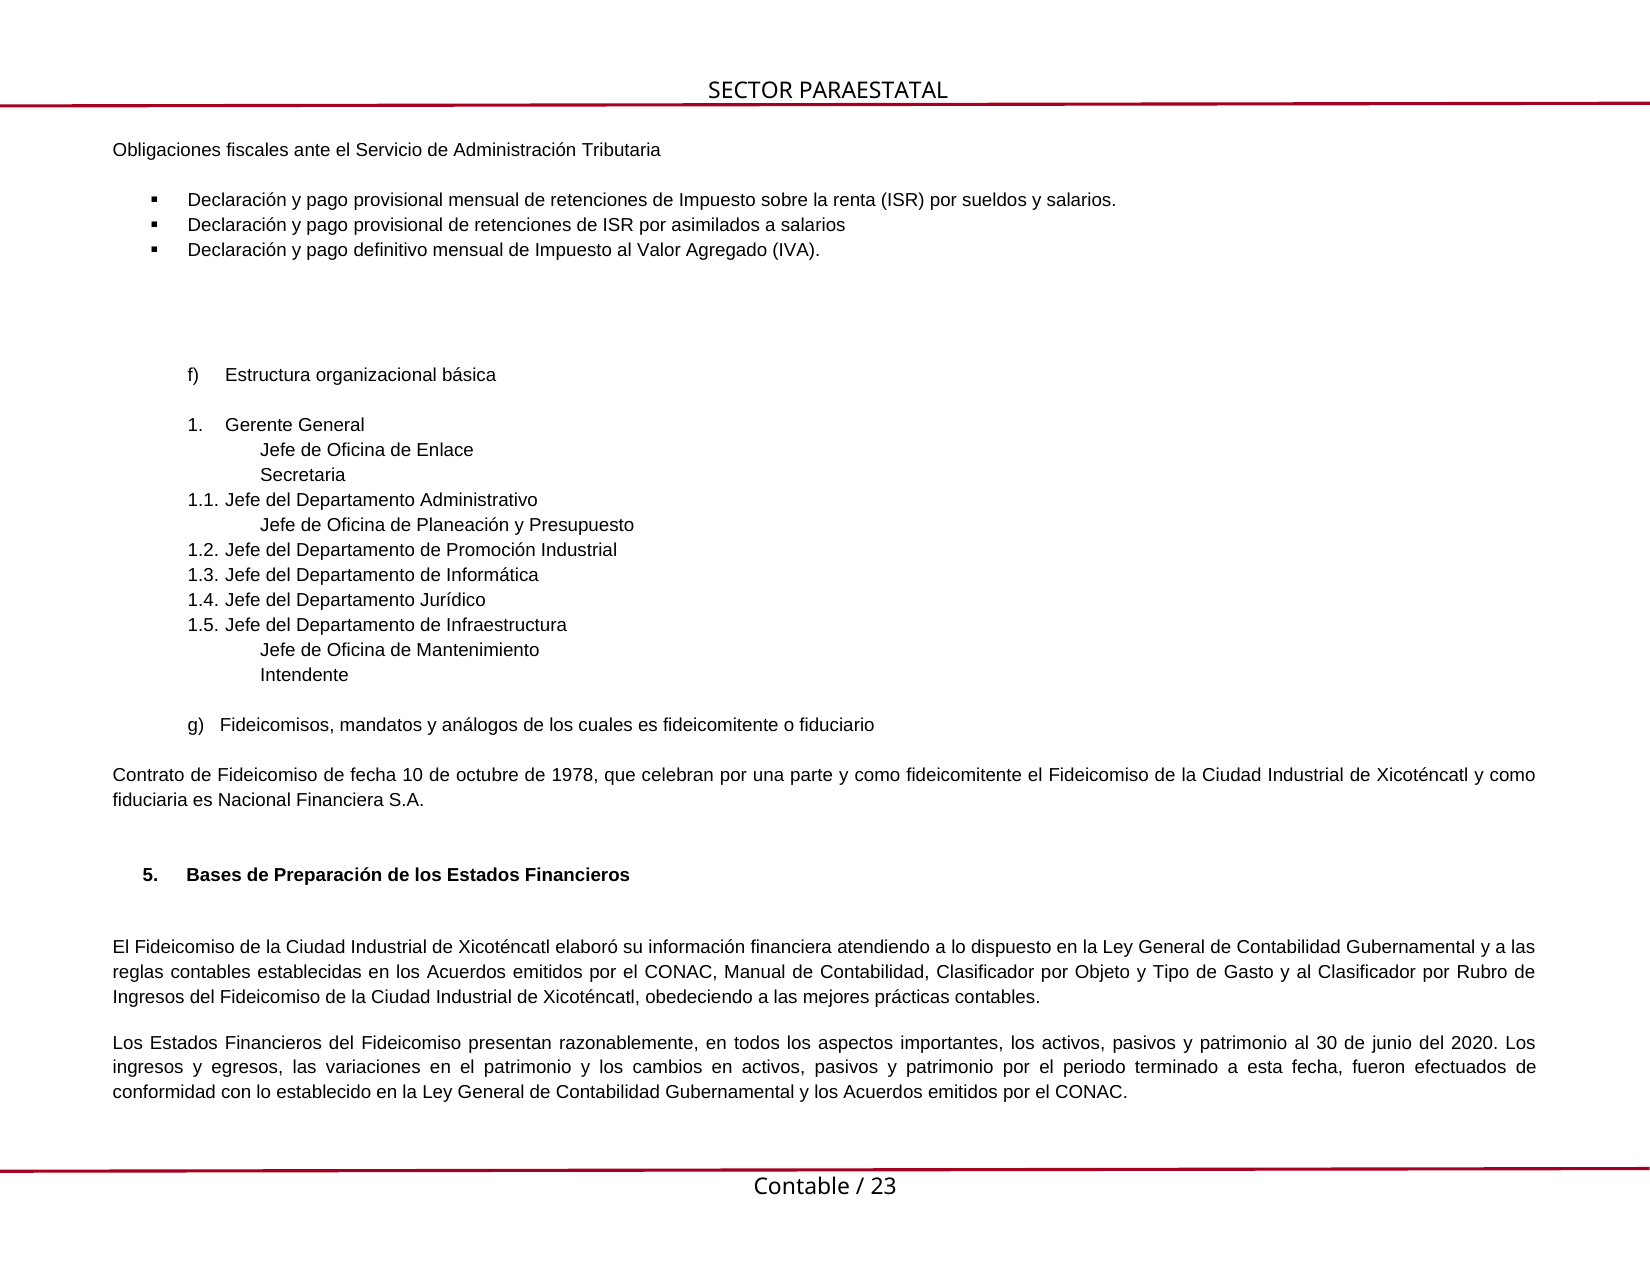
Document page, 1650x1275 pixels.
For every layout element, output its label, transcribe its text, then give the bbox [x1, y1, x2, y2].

list Gerente General [187, 411, 1537, 436]
list Jefe del Departamento de Promoción Industrial [187, 536, 1537, 561]
list Declaración y pago provisional mensual de retenciones de Impuesto sobre la renta (ISR) por sueldos y salarios. [150, 186, 1537, 211]
list Jefe del Departamento de Infraestructura [187, 611, 1537, 636]
text g) Fideicomisos, mandatos y análogos de los cuales es fideicomitente o fiduciario [187, 711, 1537, 736]
text Los Estados Financieros del Fideicomiso presentan razonablemente, en todos los aspectos importantes, los activos, pasivos y patrimonio al 30 de junio del 2020. Los ingresos y egresos, las variaciones en el patrimonio y los cambios en activos, pasivos y patrimonio por el periodo terminado a esta fecha, fueron efectuados de conformidad con lo establecido en la Ley General de Contabilidad Gubernamental y los Acuerdos emitidos por el CONAC. [112, 1031, 1537, 1103]
list Declaración y pago provisional de retenciones de ISR por asimilados a salarios [150, 211, 1537, 236]
text Jefe de Oficina de Enlace [112, 436, 1537, 461]
text Jefe de Oficina de Planeación y Presupuesto [112, 511, 1537, 536]
text f) Estructura organizacional básica [187, 361, 1537, 386]
text Jefe de Oficina de Mantenimiento [260, 636, 1537, 661]
text Intendente [260, 661, 1537, 686]
text Obligaciones fiscales ante el Servicio de Administración Tributaria [112, 136, 1537, 161]
text El Fideicomiso de la Ciudad Industrial de Xicoténcatl elaboró su información financiera atendiendo a lo dispuesto en la Ley General de Contabilidad Gubernamental y a las reglas contables establecidas en los Acuerdos emitidos por el CONAC, Manual de Contabilidad, Clasificador por Objeto y Tipo de Gasto y al Clasificador por Rubro de Ingresos del Fideicomiso de la Ciudad Industrial de Xicoténcatl, obedeciendo a las mejores prácticas contables. [112, 936, 1537, 1007]
text Contrato de Fideicomiso de fecha 10 de octubre de 1978, que celebran por una parte y como fideicomitente el Fideicomiso de la Ciudad Industrial de Xicoténcatl y como fiduciaria es Nacional Financiera S.A. [112, 761, 1537, 811]
list Jefe del Departamento de Informática [187, 561, 1537, 586]
list Jefe del Departamento Jurídico [187, 586, 1537, 611]
list Jefe del Departamento Administrativo [187, 486, 1537, 511]
text Secretaria [112, 461, 1537, 486]
text 5. Bases de Preparación de los Estados Financieros [112, 861, 1537, 886]
list Declaración y pago definitivo mensual de Impuesto al Valor Agregado (IVA). [150, 236, 1537, 261]
